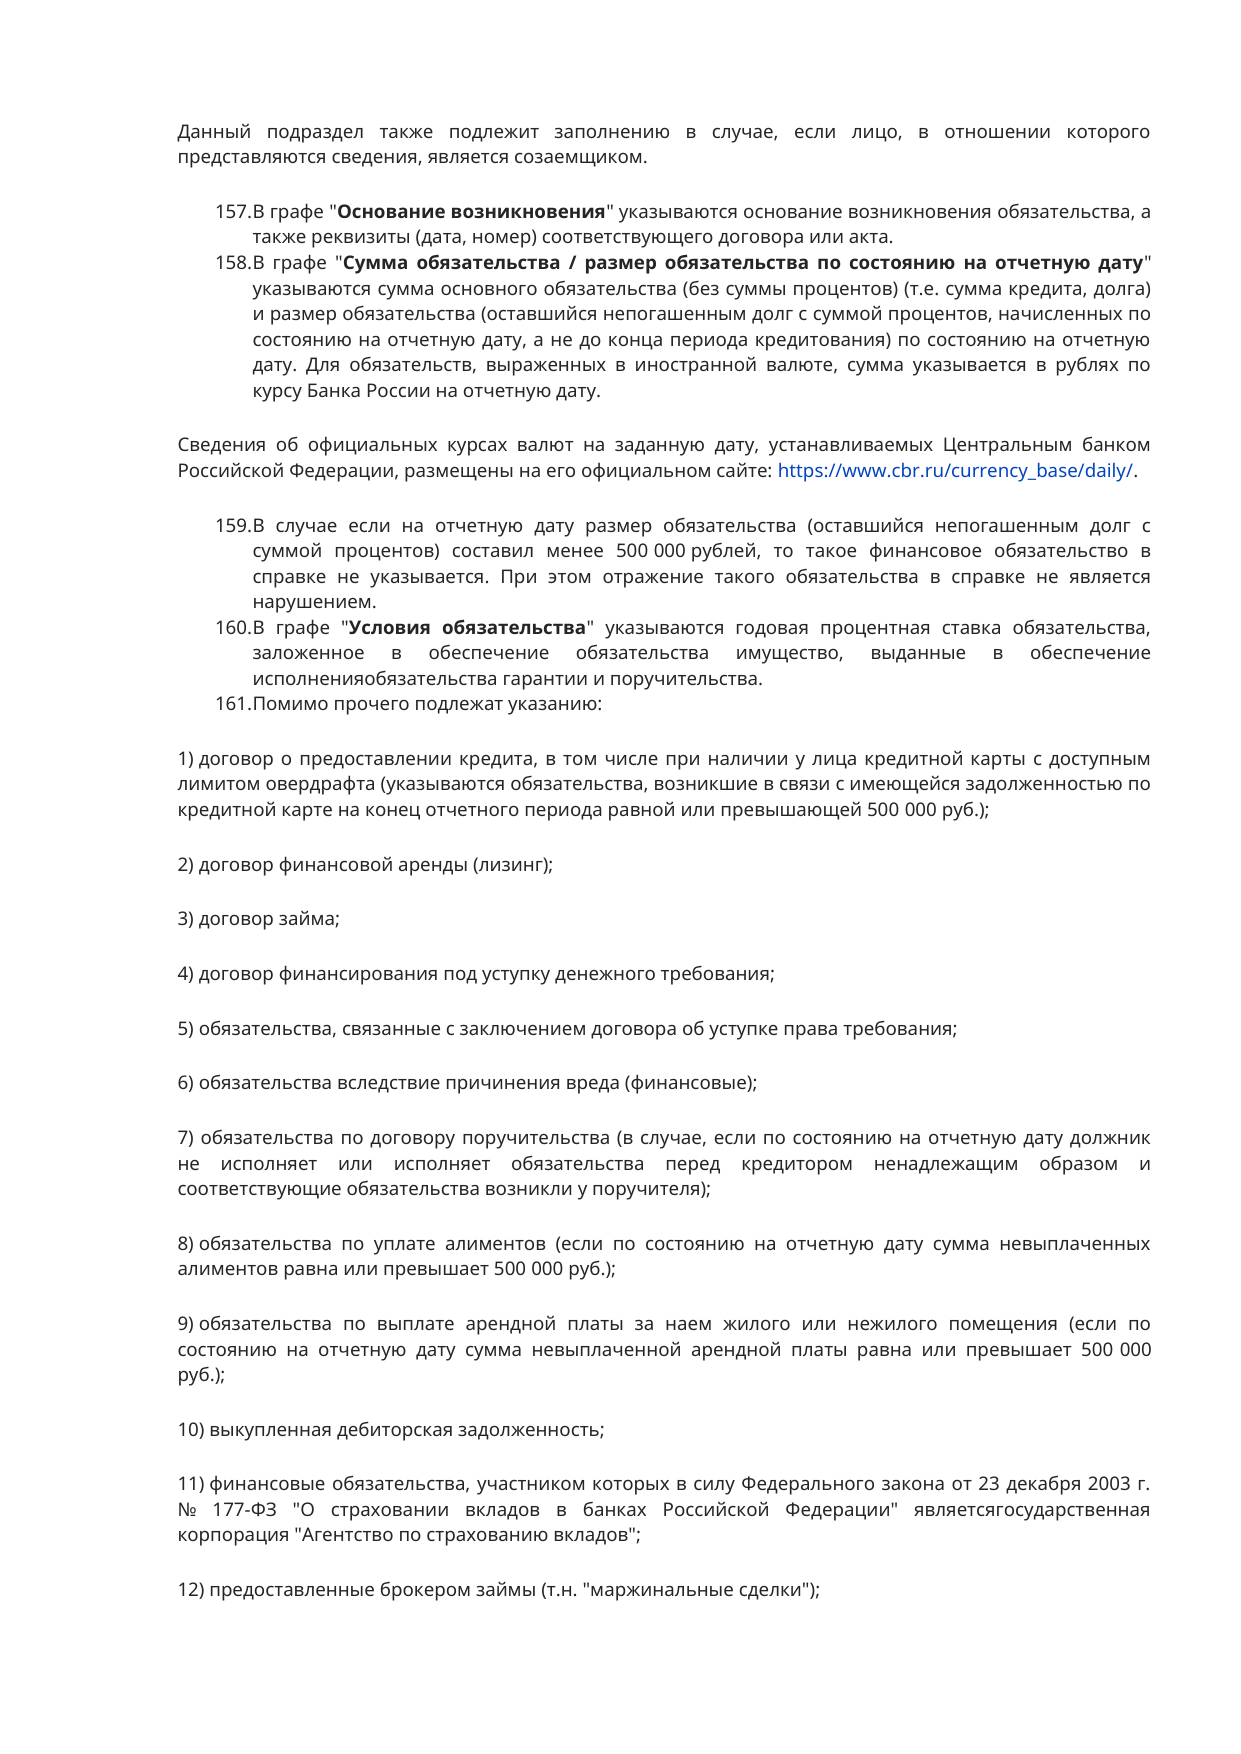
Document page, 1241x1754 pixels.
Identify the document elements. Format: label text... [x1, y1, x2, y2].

list В случае если на отчетную дату размер обязательства (оставшийся непогашенным долг с суммой процентов) составил менее 500 000 рублей, то такое финансовое обязательство в справке не указывается. При этом отражение такого обязательства в справке не является нарушением. [215, 512, 1152, 614]
list В графе "Условия обязательства" указываются годовая процентная ставка обязательства, заложенное в обеспечение обязательства имущество, выданные в обеспечение исполненияобязательства гарантии и поручительства. [215, 614, 1152, 691]
list В графе "Сумма обязательства / размер обязательства по состоянию на отчетную дату" указываются сумма основного обязательства (без суммы процентов) (т.е. сумма кредита, долга) и размер обязательства (оставшийся непогашенным долг с суммой процентов, начисленных по состоянию на отчетную дату, а не до конца периода кредитования) по состоянию на отчетную дату. Для обязательств, выраженных в иностранной валюте, сумма указывается в рублях по курсу Банка России на отчетную дату. [215, 249, 1152, 402]
list Помимо прочего подлежат указанию: [215, 691, 1152, 716]
text 12) предоставленные брокером займы (т.н. "маржинальные сделки"); [177, 1576, 1152, 1602]
text 5) обязательства, связанные с заключением договора об уступке права требования; [177, 1015, 1152, 1041]
list В графе "Основание возникновения" указываются основание возникновения обязательства, а также реквизиты (дата, номер) соответствующего договора или акта. [215, 198, 1152, 249]
text 11) финансовые обязательства, участником которых в силу Федерального закона от 23 декабря 2003 г. № 177-ФЗ "О страховании вкладов в банках Российской Федерации" являетсягосударственная корпорация "Агентство по страхованию вкладов"; [177, 1471, 1152, 1547]
text 9) обязательства по выплате арендной платы за наем жилого или нежилого помещения (если по состоянию на отчетную дату сумма невыплаченной арендной платы равна или превышает 500 000 руб.); [177, 1310, 1152, 1387]
text 2) договор финансовой аренды (лизинг); [177, 851, 1152, 876]
text 10) выкупленная дебиторская задолженность; [177, 1416, 1152, 1442]
text 1) договор о предоставлении кредита, в том числе при наличии у лица кредитной карты с доступным лимитом овердрафта (указываются обязательства, возникшие в связи с имеющейся задолженностью по кредитной карте на конец отчетного периода равной или превышающей 500 000 руб.); [177, 745, 1152, 822]
text 6) обязательства вследствие причинения вреда (финансовые); [177, 1070, 1152, 1095]
text 4) договор финансирования под уступку денежного требования; [177, 960, 1152, 986]
text 3) договор займа; [177, 906, 1152, 931]
text Сведения об официальных курсах валют на заданную дату, устанавливаемых Центральным банком Российской Федерации, размещены на его официальном сайте: https://www.cbr.ru/currency_base/daily/. [177, 432, 1152, 483]
text Данный подраздел также подлежит заполнению в случае, если лицо, в отношении которого представляются сведения, является созаемщиком. [177, 118, 1152, 169]
text 8) обязательства по уплате алиментов (если по состоянию на отчетную дату сумма невыплаченных алиментов равна или превышает 500 000 руб.); [177, 1230, 1152, 1281]
text 7) обязательства по договору поручительства (в случае, если по состоянию на отчетную дату должник не исполняет или исполняет обязательства перед кредитором ненадлежащим образом и соответствующие обязательства возникли у поручителя); [177, 1124, 1152, 1201]
